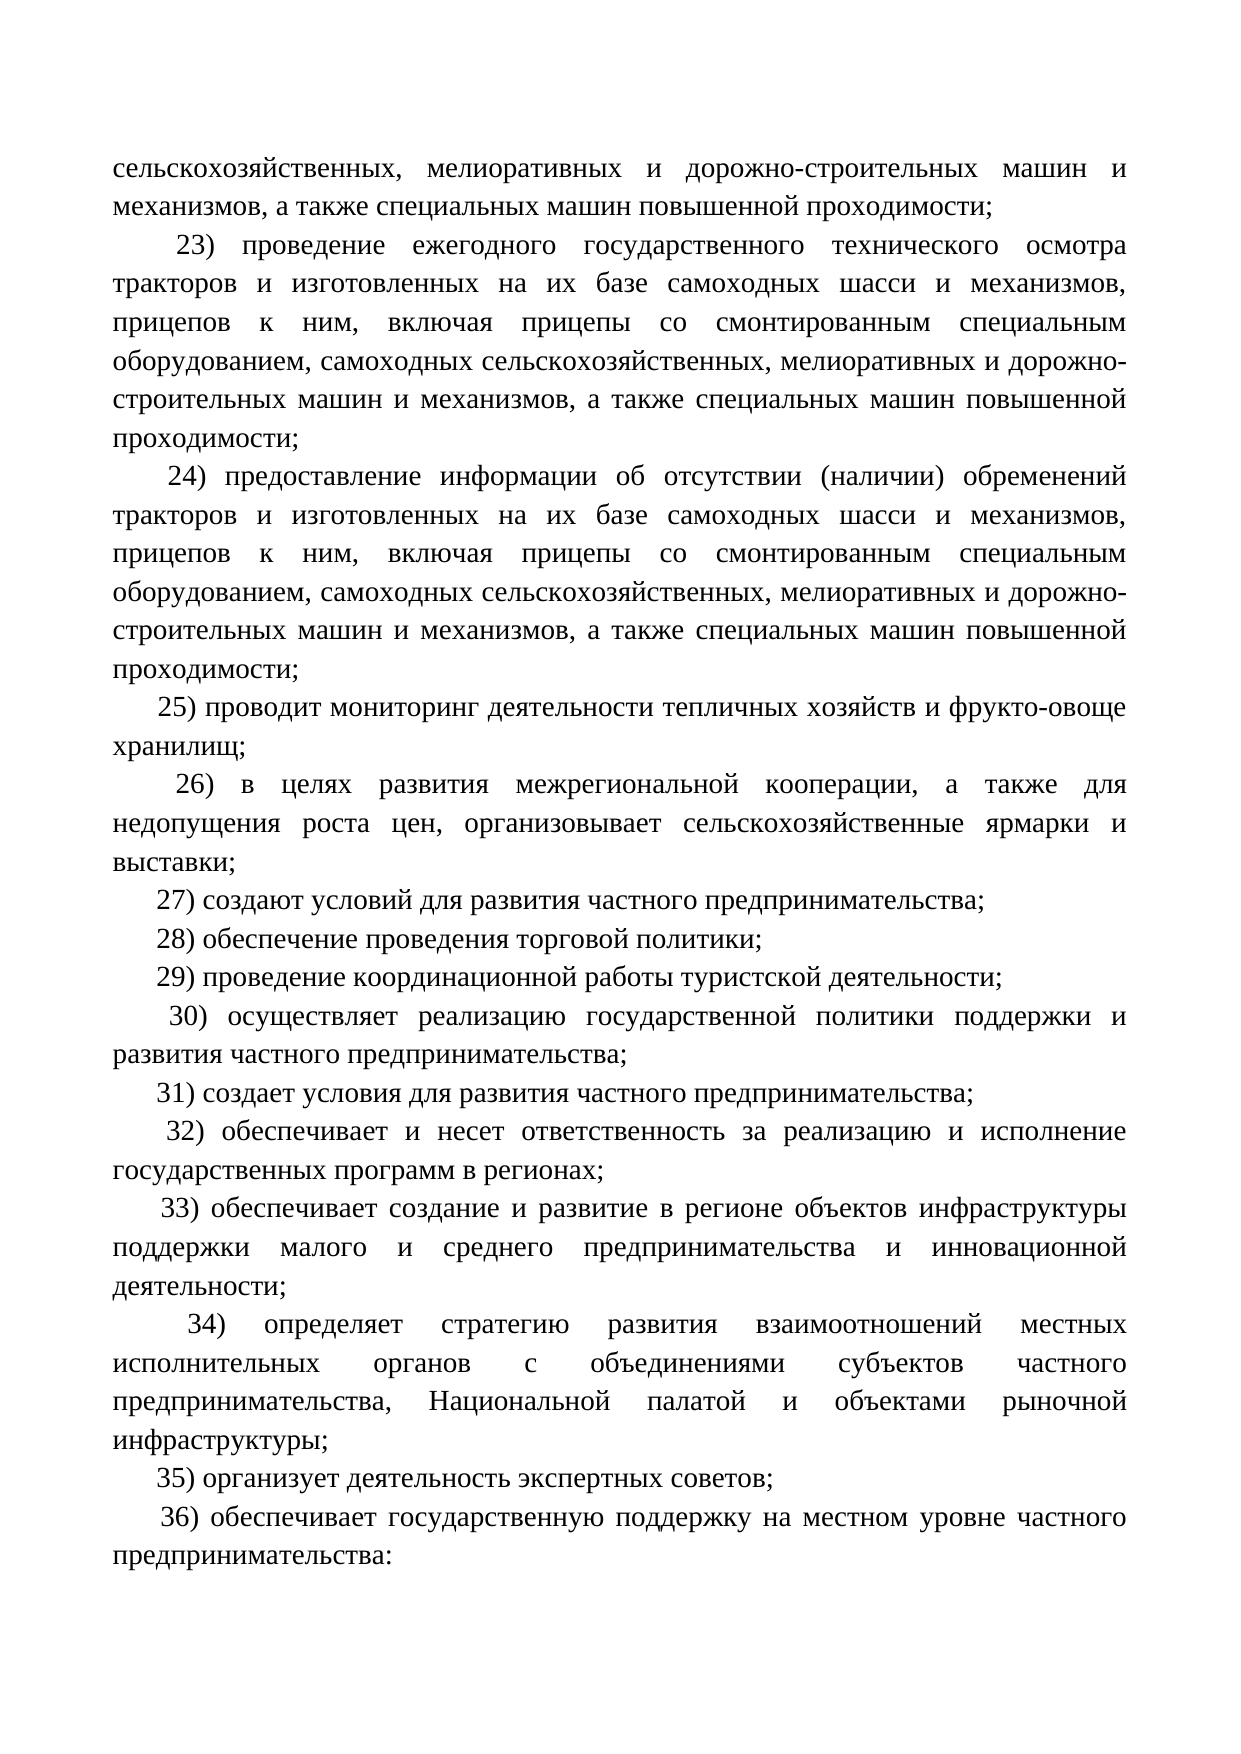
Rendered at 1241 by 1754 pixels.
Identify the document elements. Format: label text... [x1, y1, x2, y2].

text 25) проводит мониторинг деятельности тепличных хозяйств и фрукто-овоще хранилищ; [112, 689, 1128, 762]
text 36) обеспечивает государственную поддержку на местном уровне частного предпринимательства: [112, 1499, 1128, 1571]
text 30) осуществляет реализацию государственной политики поддержки и развития частного предпринимательства; [112, 998, 1128, 1070]
text 28) обеспечение проведения торговой политики; [112, 921, 1128, 954]
text 33) обеспечивает создание и развитие в регионе объектов инфраструктуры поддержки малого и среднего предпринимательства и инновационной деятельности; [112, 1191, 1128, 1301]
text 29) проведение координационной работы туристской деятельности; [112, 959, 1128, 993]
text 31) создает условия для развития частного предпринимательства; [112, 1075, 1128, 1108]
text 32) обеспечивает и несет ответственность за реализацию и исполнение государственных программ в регионах; [112, 1113, 1128, 1186]
text 23) проведение ежегодного государственного технического осмотра тракторов и изготовленных на их базе самоходных шасси и механизмов, прицепов к ним, включая прицепы со смонтированным специальным оборудованием, самоходных сельскохозяйственных, мелиоративных и дорожно-строительных машин и механизмов, а также специальных машин повышенной проходимости; [112, 227, 1128, 453]
text 35) организует деятельность экспертных советов; [112, 1460, 1128, 1494]
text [112, 150, 1128, 222]
text 34) определяет стратегию развития взаимоотношений местных исполнительных органов с объединениями субъектов частного предпринимательства, Национальной палатой и объектами рыночной инфраструктуры; [112, 1306, 1128, 1455]
text 24) предоставление информации об отсутствии (наличии) обременений тракторов и изготовленных на их базе самоходных шасси и механизмов, прицепов к ним, включая прицепы со смонтированным специальным оборудованием, самоходных сельскохозяйственных, мелиоративных и дорожно-строительных машин и механизмов, а также специальных машин повышенной проходимости; [112, 458, 1128, 684]
text 27) создают условий для развития частного предпринимательства; [112, 882, 1128, 916]
text 26) в целях развития межрегиональной кооперации, а также для недопущения роста цен, организовывает сельскохозяйственные ярмарки и выставки; [112, 767, 1128, 877]
